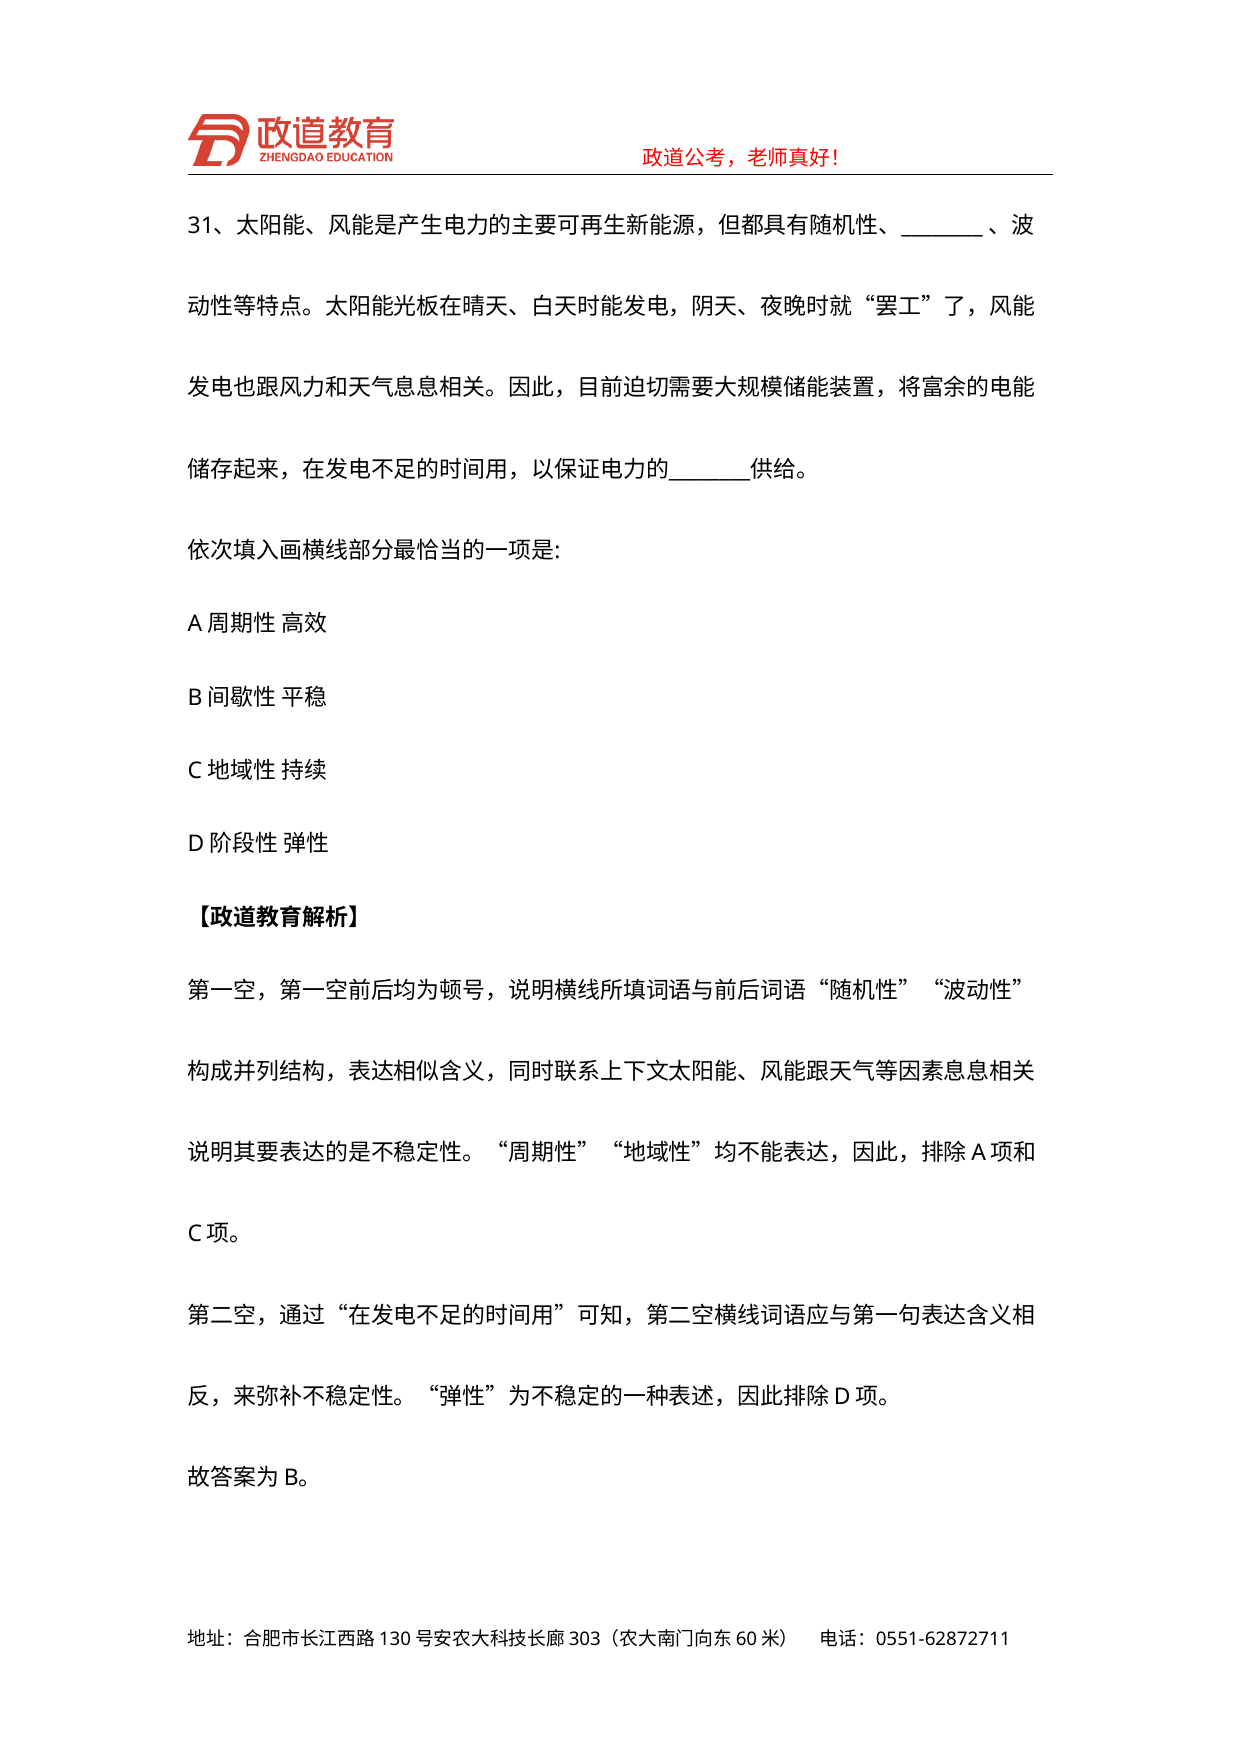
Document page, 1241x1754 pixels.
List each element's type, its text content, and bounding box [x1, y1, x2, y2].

text 31、太阳能、风能是产生电力的主要可再生新能源，但都具有随机性、________ 、波动性等特点。太阳能光板在晴天、白天时能发电，阴天、夜晚时就“罢工”了，风能发电也跟风力和天气息息相关。因此，目前迫切需要大规模储能装置，将富余的电能储存起来，在发电不足的时间用，以保证电力的________供给。 依次填入画横线部分最恰当的一项是: [187, 191, 1053, 581]
text 【政道教育解析】 [187, 882, 1053, 947]
text 第一空，第一空前后均为顿号，说明横线所填词语与前后词语“随机性”“波动性”构成并列结构，表达相似含义，同时联系上下文太阳能、风能跟天气等因素息息相关说明其要表达的是不稳定性。“周期性”“地域性”均不能表达，因此，排除A项和C项。 第二空，通过“在发电不足的时间用”可知，第二空横线词语应与第一句表达含义相反，来弥补不稳定性。“弹性”为不稳定的一种表述，因此排除D项。 故答案为B。 [187, 956, 1053, 1508]
picture [187, 114, 394, 166]
text C 地域性 持续 [187, 736, 1053, 801]
text D 阶段性 弹性 [187, 809, 1053, 874]
text A 周期性 高效 [187, 589, 1053, 654]
text B 间歇性 平稳 [187, 662, 1053, 727]
